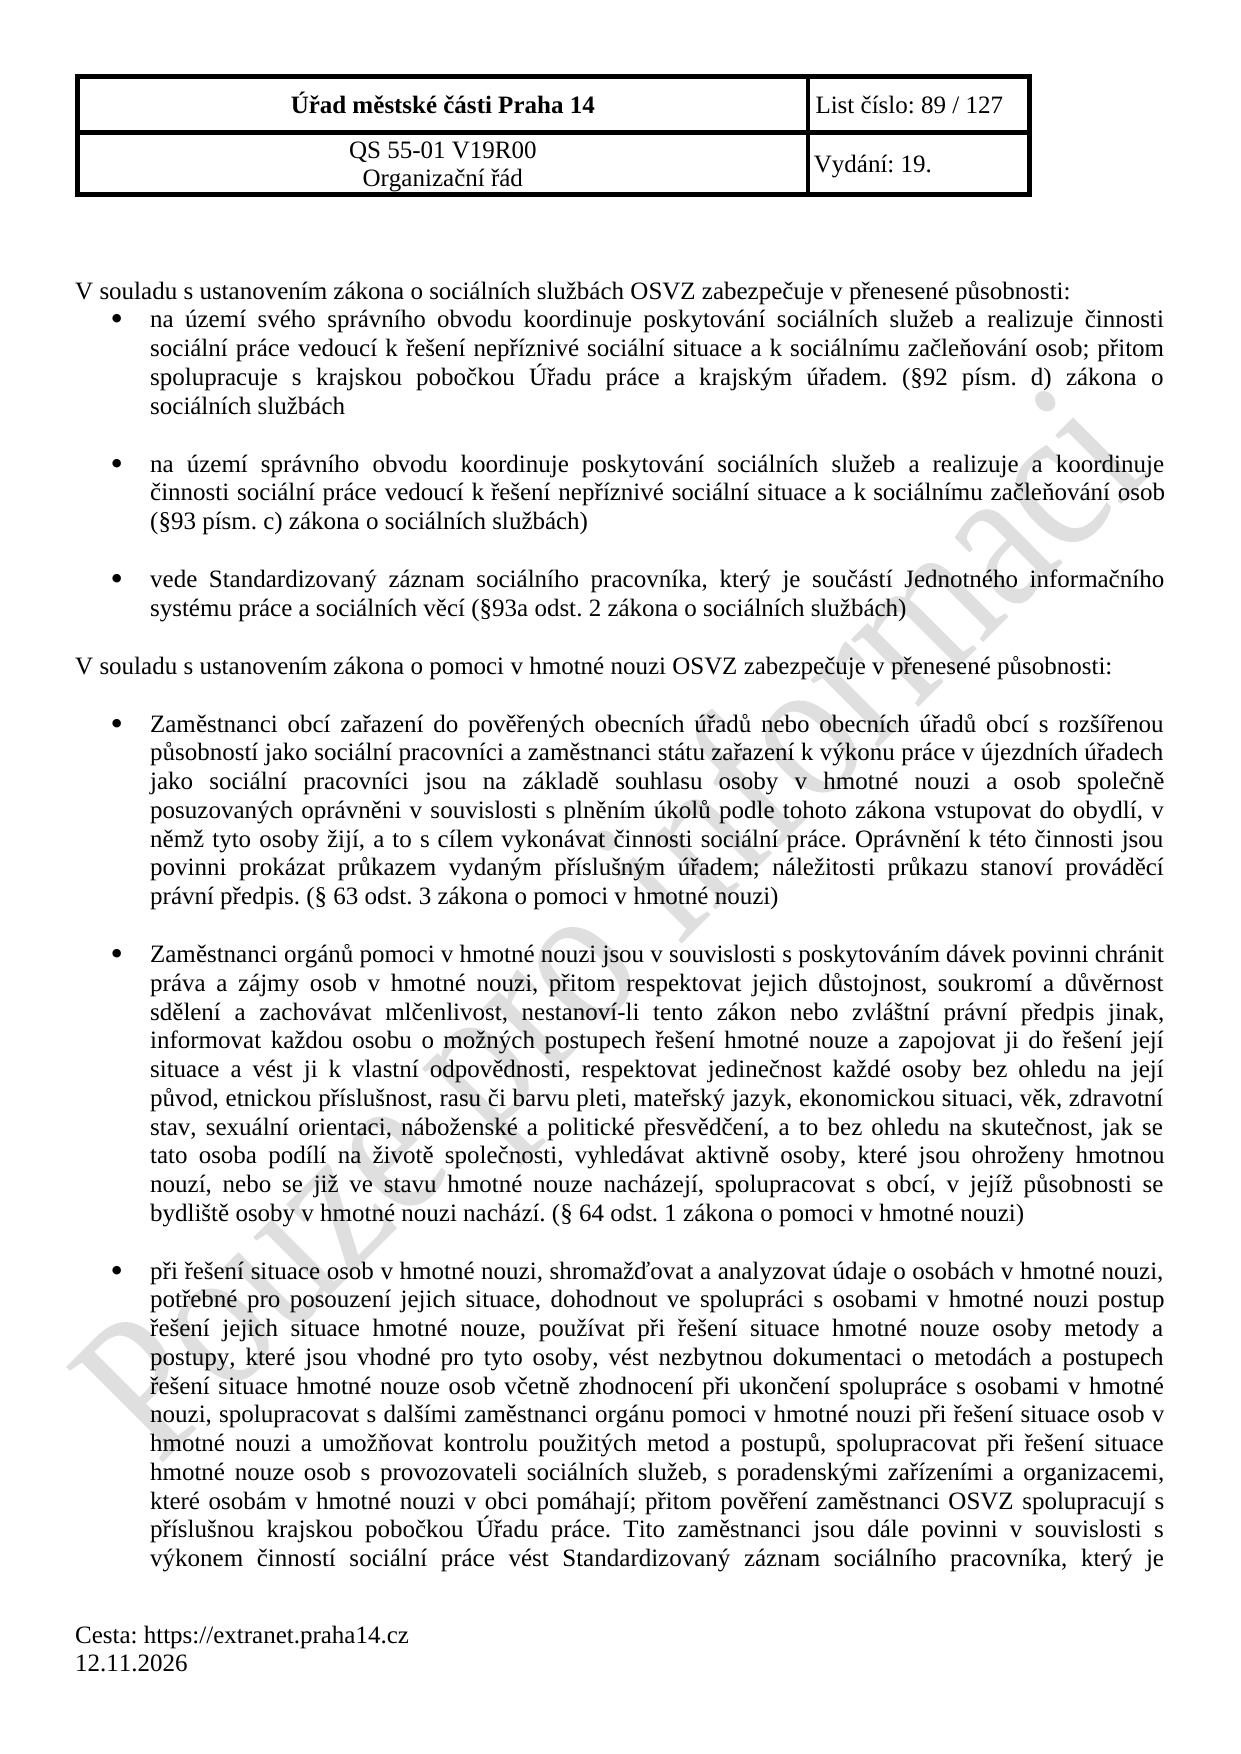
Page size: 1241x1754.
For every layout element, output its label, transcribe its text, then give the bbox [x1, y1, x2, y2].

text V souladu s ustanovením zákona o sociálních službách OSVZ zabezpečuje v přenesené působnosti: [75, 276, 1165, 304]
list Zaměstnanci obcí zařazení do pověřených obecních úřadů nebo obecních úřadů obcí s rozšířenou působností jako sociální pracovníci a zaměstnanci státu zařazení k výkonu práce v újezdních úřadech jako sociální pracovníci jsou na základě souhlasu osoby v hmotné nouzi a osob společně posuzovaných oprávněni v souvislosti s plněním úkolů podle tohoto zákona vstupovat do obydlí, v němž tyto osoby žijí, a to s cílem vykonávat činnosti sociální práce. Oprávnění k této činnosti jsou povinni prokázat průkazem vydaným příslušným úřadem; náležitosti průkazu stanoví prováděcí právní předpis. (§ 63 odst. 3 zákona o pomoci v hmotné nouzi) [112, 709, 1165, 910]
list Zaměstnanci orgánů pomoci v hmotné nouzi jsou v souvislosti s poskytováním dávek povinni chránit práva a zájmy osob v hmotné nouzi, přitom respektovat jejich důstojnost, soukromí a důvěrnost sdělení a zachovávat mlčenlivost, nestanoví-li tento zákon nebo zvláštní právní předpis jinak, informovat každou osobu o možných postupech řešení hmotné nouze a zapojovat ji do řešení její situace a vést ji k vlastní odpovědnosti, respektovat jedinečnost každé osoby bez ohledu na její původ, etnickou příslušnost, rasu či barvu pleti, mateřský jazyk, ekonomickou situaci, věk, zdravotní stav, sexuální orientaci, náboženské a politické přesvědčení, a to bez ohledu na skutečnost, jak se tato osoba podílí na životě společnosti, vyhledávat aktivně osoby, které jsou ohroženy hmotnou nouzí, nebo se již ve stavu hmotné nouze nacházejí, spolupracovat s obcí, v jejíž působnosti se bydliště osoby v hmotné nouzi nachází. (§ 64 odst. 1 zákona o pomoci v hmotné nouzi) [112, 939, 1165, 1227]
list na území správního obvodu koordinuje poskytování sociálních služeb a realizuje a koordinuje činnosti sociální práce vedoucí k řešení nepříznivé sociální situace a k sociálnímu začleňování osob (§93 písm. c) zákona o sociálních službách) [112, 449, 1165, 535]
list vede Standardizovaný záznam sociálního pracovníka, který je součástí Jednotného informačního systému práce a sociálních věcí (§93a odst. 2 zákona o sociálních službách) [112, 564, 1165, 622]
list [112, 1256, 1165, 1572]
text V souladu s ustanovením zákona o pomoci v hmotné nouzi OSVZ zabezpečuje v přenesené působnosti: [75, 651, 1165, 679]
list na území svého správního obvodu koordinuje poskytování sociálních služeb a realizuje činnosti sociální práce vedoucí k řešení nepříznivé sociální situace a k sociálnímu začleňování osob; přitom spolupracuje s krajskou pobočkou Úřadu práce a krajským úřadem. (§92 písm. d) zákona o sociálních službách [112, 304, 1165, 419]
